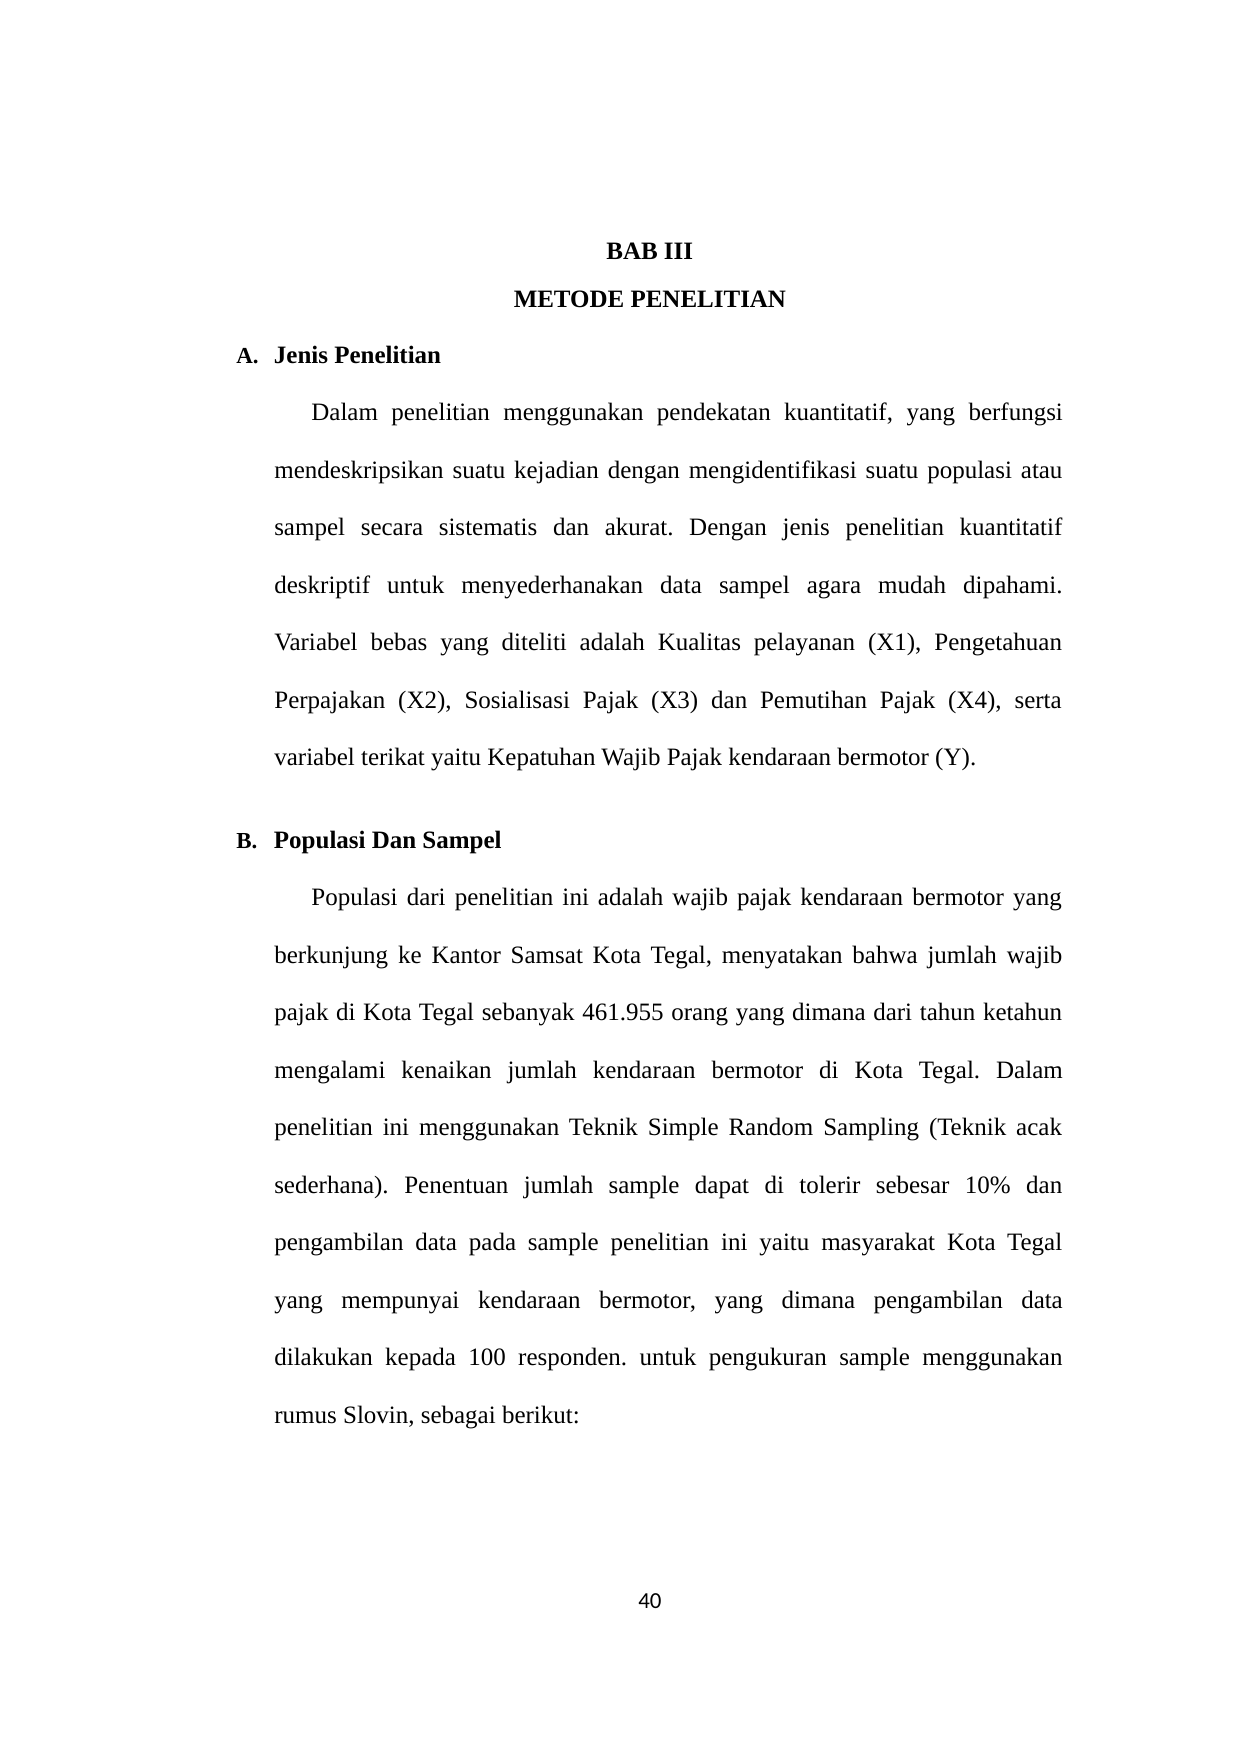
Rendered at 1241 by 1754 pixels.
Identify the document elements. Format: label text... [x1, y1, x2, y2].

text Populasi dari penelitian ini adalah wajib pajak kendaraan bermotor yang berkunjung ke Kantor Samsat Kota Tegal, menyatakan bahwa jumlah wajib pajak di Kota Tegal sebanyak 461.955 orang yang dimana dari tahun ketahun mengalami kenaikan jumlah kendaraan bermotor di Kota Tegal. Dalam penelitian ini menggunakan Teknik Simple Random Sampling (Teknik acak sederhana). Penentuan jumlah sample dapat di tolerir sebesar 10% dan pengambilan data pada sample penelitian ini yaitu masyarakat Kota Tegal yang mempunyai kendaraan bermotor, yang dimana pengambilan data dilakukan kepada 100 responden. untuk pengukuran sample menggunakan rumus Slovin, sebagai berikut: [274, 882, 1063, 1429]
text Dalam penelitian menggunakan pendekatan kuantitatif, yang berfungsi mendeskripsikan suatu kejadian dengan mengidentifikasi suatu populasi atau sampel secara sistematis dan akurat. Dengan jenis penelitian kuantitatif deskriptif untuk menyederhanakan data sampel agara mudah dipahami. Variabel bebas yang diteliti adalah Kualitas pelayanan (X1), Pengetahuan Perpajakan (X2), Sosialisasi Pajak (X3) dan Pemutihan Pajak (X4), serta variabel terikat yaitu Kepatuhan Wajib Pajak kendaraan bermotor (Y). [274, 397, 1063, 771]
subtitle Populasi Dan Sampel [236, 825, 1063, 854]
subtitle Jenis Penelitian [236, 340, 1063, 369]
subtitle BAB III [236, 236, 1063, 265]
subtitle METODE PENELITIAN [236, 284, 1063, 313]
